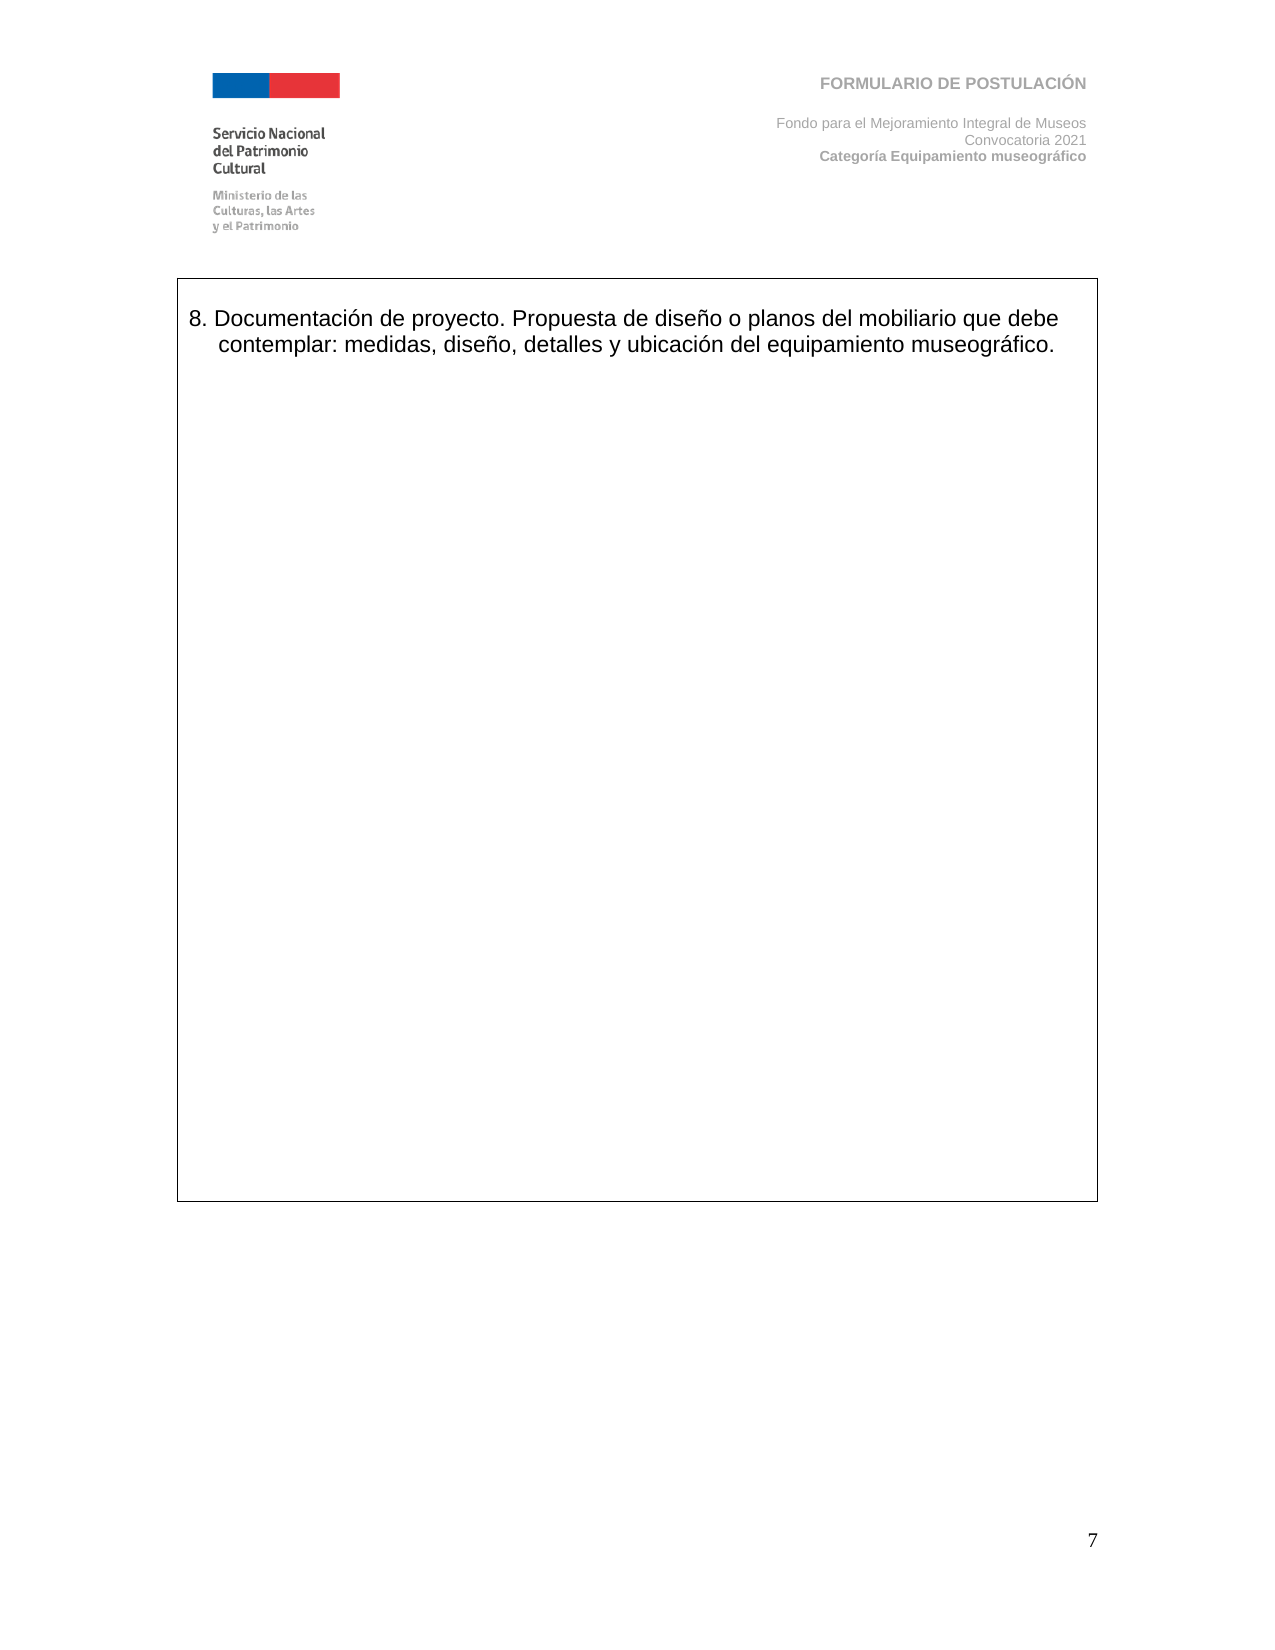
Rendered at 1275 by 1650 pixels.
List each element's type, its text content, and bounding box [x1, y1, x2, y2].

picture [188, 73, 366, 254]
table_header 8. Documentación de proyecto. Propuesta de diseño o planos del mobiliario que debe contemplar: medidas, diseño, detalles y ubicación del equipamiento museográfico. [178, 279, 1097, 1201]
